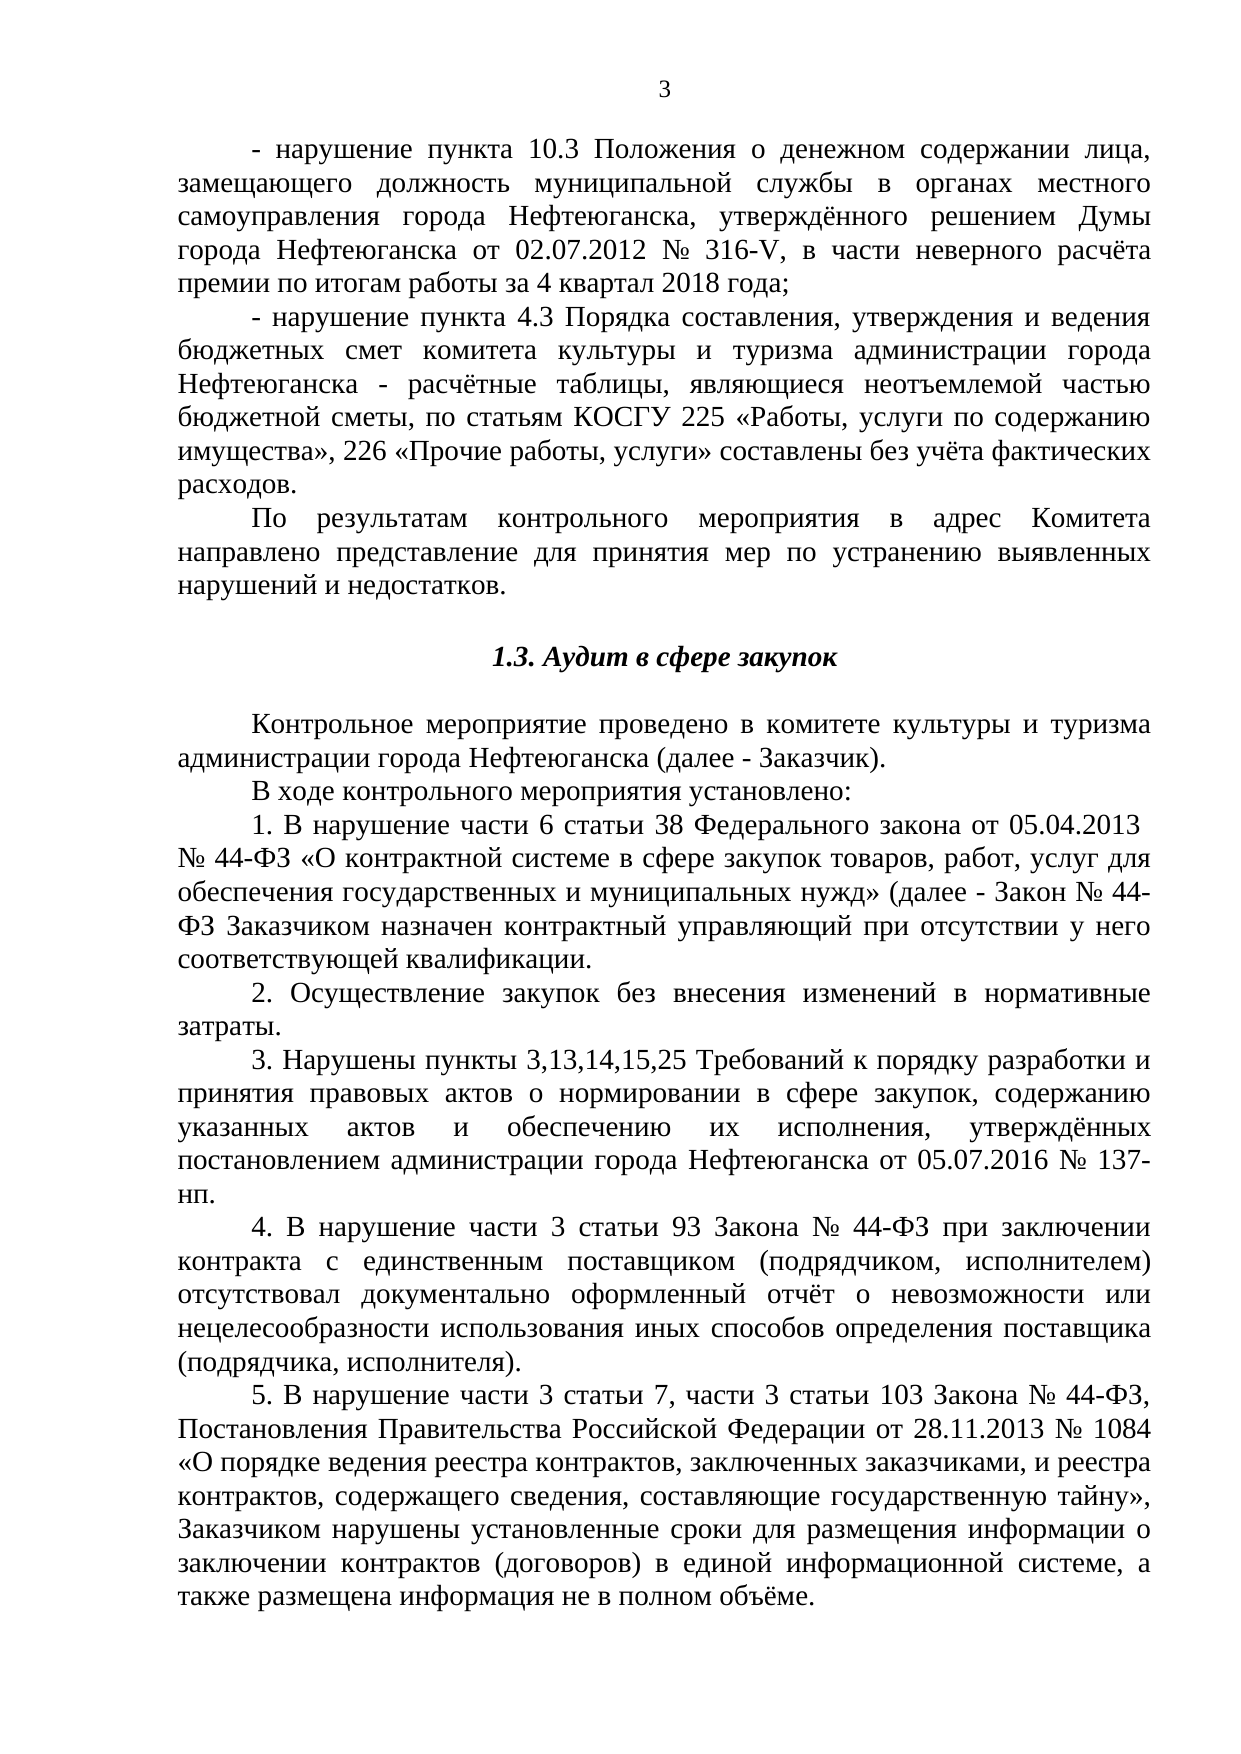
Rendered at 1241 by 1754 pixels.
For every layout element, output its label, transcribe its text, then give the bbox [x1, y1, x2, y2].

text 4. В нарушение части 3 статьи 93 Закона № 44-ФЗ при заключении контракта с единственным поставщиком (подрядчиком, исполнителем) отсутствовал документально оформленный отчёт о невозможности или нецелесообразности использования иных способов определения поставщика (подрядчика, исполнителя). [177, 1209, 1152, 1377]
text Контрольное мероприятие проведено в комитете культуры и туризма администрации города Нефтеюганска (далее - Заказчик). [177, 706, 1152, 773]
text - нарушение пункта 10.3 Положения о денежном содержании лица, замещающего должность муниципальной службы в органах местного самоуправления города Нефтеюганска, утверждённого решением Думы города Нефтеюганска от 02.07.2012 № 316-V, в части неверного расчёта премии по итогам работы за 4 квартал 2018 года; [177, 131, 1152, 299]
text 5. В нарушение части 3 статьи 7, части 3 статьи 103 Закона № 44-ФЗ, Постановления Правительства Российской Федерации от 28.11.2013 № 1084 «О порядке ведения реестра контрактов, заключенных заказчиками, и реестра контрактов, содержащего сведения, составляющие государственную тайну», Заказчиком нарушены установленные сроки для размещения информации о заключении контрактов (договоров) в единой информационной системе, а также размещена информация не в полном объёме. [177, 1377, 1152, 1612]
text 1.3. Аудит в сфере закупок [177, 639, 1152, 673]
text По результатам контрольного мероприятия в адрес Комитета направлено представление для принятия мер по устранению выявленных нарушений и недостатков. [177, 500, 1152, 601]
text 1. В нарушение части 6 статьи 38 Федерального закона от 05.04.2013 № 44-ФЗ «О контрактной системе в сфере закупок товаров, работ, услуг для обеспечения государственных и муниципальных нужд» (далее - Закон № 44-ФЗ Заказчиком назначен контрактный управляющий при отсутствии у него соответствующей квалификации. [177, 807, 1152, 975]
text 2. Осуществление закупок без внесения изменений в нормативные затраты. [177, 975, 1152, 1042]
text - нарушение пункта 4.3 Порядка составления, утверждения и ведения бюджетных смет комитета культуры и туризма администрации города Нефтеюганска - расчётные таблицы, являющиеся неотъемлемой частью бюджетной сметы, по статьям КОСГУ 225 «Работы, услуги по содержанию имущества», 226 «Прочие работы, услуги» составлены без учёта фактических расходов. [177, 299, 1152, 500]
text В ходе контрольного мероприятия установлено: [177, 773, 1152, 807]
text 3. Нарушены пункты 3,13,14,15,25 Требований к порядку разработки и принятия правовых актов о нормировании в сфере закупок, содержанию указанных актов и обеспечению их исполнения, утверждённых постановлением администрации города Нефтеюганска от 05.07.2016 № 137-нп. [177, 1042, 1152, 1209]
